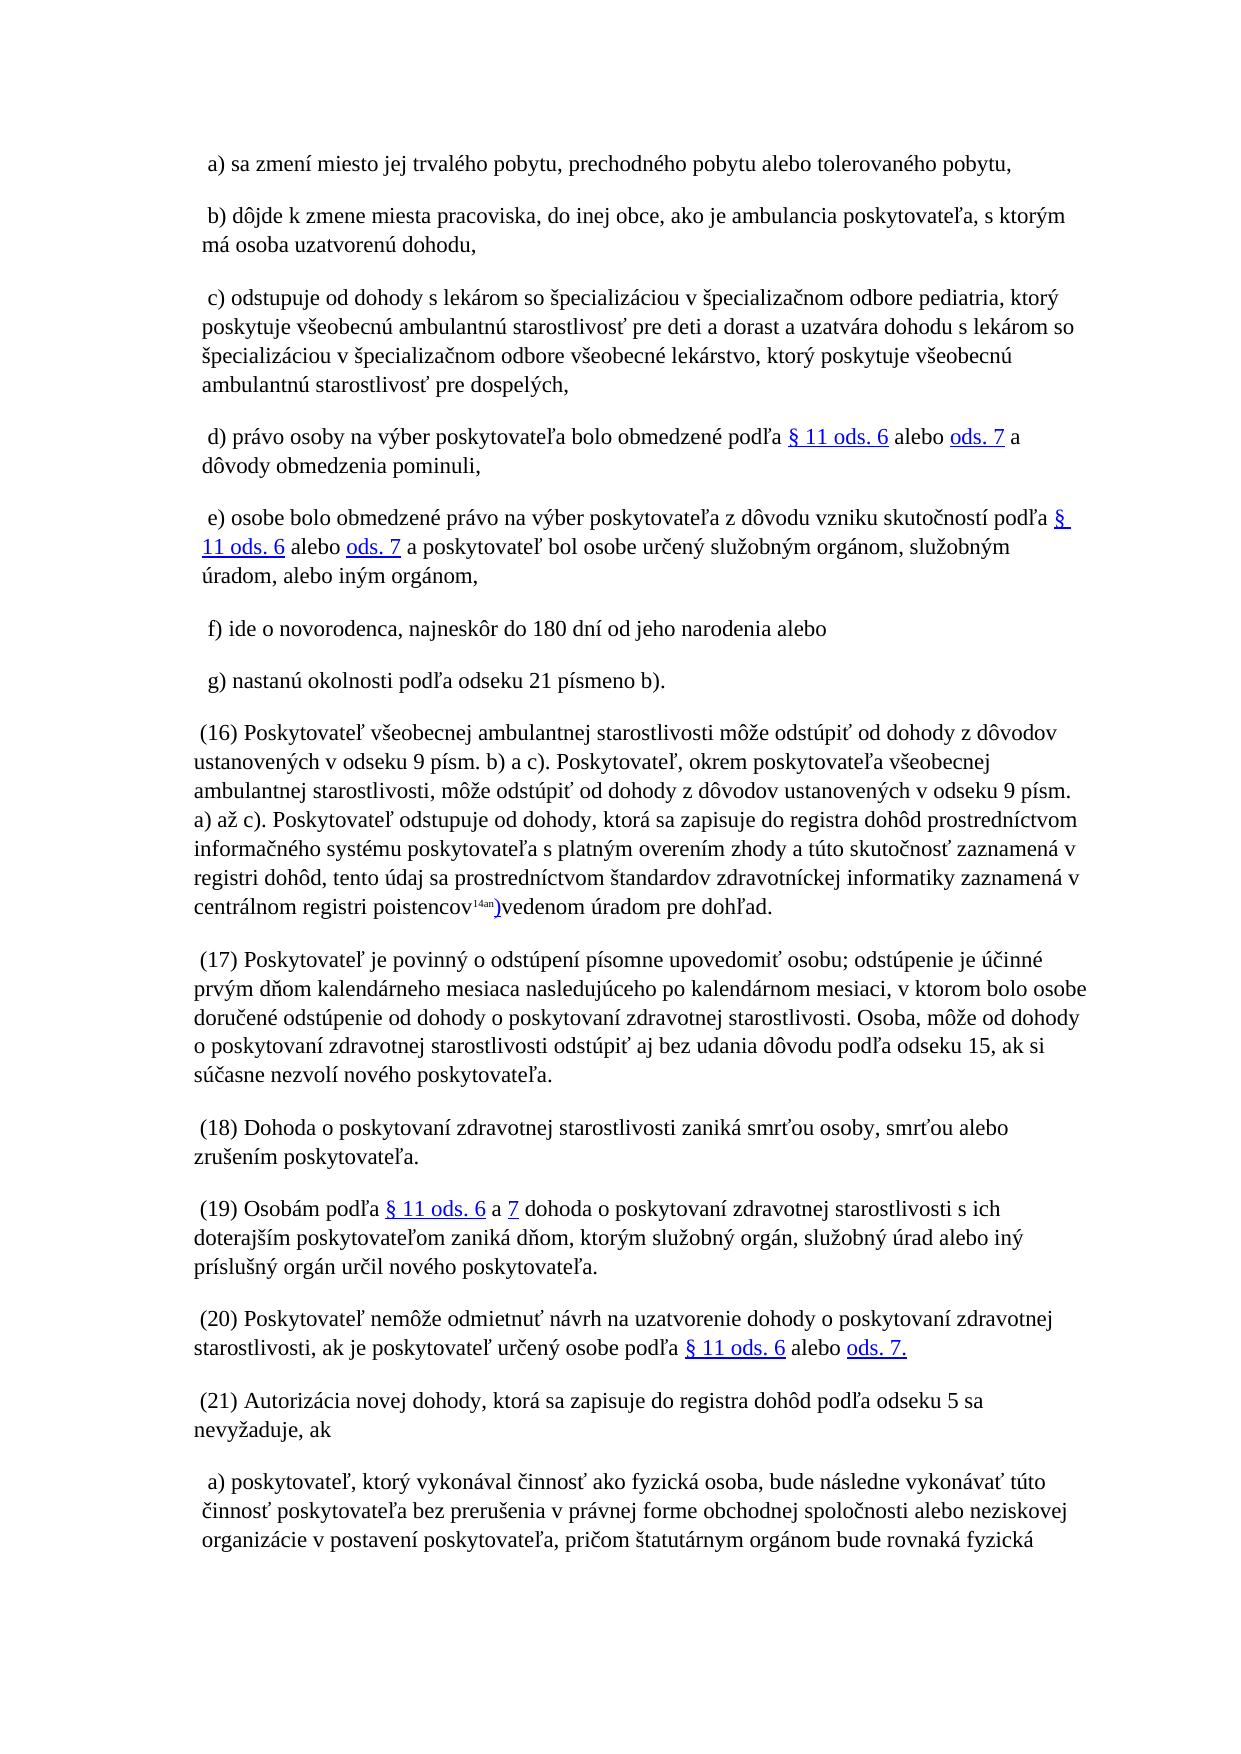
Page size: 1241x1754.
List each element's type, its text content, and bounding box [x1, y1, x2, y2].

text e) osobe bolo obmedzené právo na výber poskytovateľa z dôvodu vzniku skutočností podľa § 11 ods. 6 alebo ods. 7 a poskytovateľ bol osobe určený služobným orgánom, služobným úradom, alebo iným orgánom, [202, 504, 1090, 589]
text (20) Poskytovateľ nemôže odmietnuť návrh na uzatvorenie dohody o poskytovaní zdravotnej starostlivosti, ak je poskytovateľ určený osobe podľa § 11 ods. 6 alebo ods. 7. [194, 1306, 1090, 1361]
text a) sa zmení miesto jej trvalého pobytu, prechodného pobytu alebo tolerovaného pobytu, [202, 150, 1090, 176]
text (18) Dohoda o poskytovaní zdravotnej starostlivosti zaniká smrťou osoby, smrťou alebo zrušením poskytovateľa. [194, 1114, 1090, 1169]
text (19) Osobám podľa § 11 ods. 6 a 7 dohoda o poskytovaní zdravotnej starostlivosti s ich doterajším poskytovateľom zaniká dňom, ktorým služobný orgán, služobný úrad alebo iný príslušný orgán určil nového poskytovateľa. [194, 1195, 1090, 1279]
text f) ide o novorodenca, najneskôr do 180 dní od jeho narodenia alebo [202, 615, 1090, 641]
text (21) Autorizácia novej dohody, ktorá sa zapisuje do registra dohôd podľa odseku 5 sa nevyžaduje, ak [194, 1387, 1090, 1442]
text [202, 1468, 1090, 1552]
text (17) Poskytovateľ je povinný o odstúpení písomne upovedomiť osobu; odstúpenie je účinné prvým dňom kalendárneho mesiaca nasledujúceho po kalendárnom mesiaci, v ktorom bolo osobe doručené odstúpenie od dohody o poskytovaní zdravotnej starostlivosti. Osoba, môže od dohody o poskytovaní zdravotnej starostlivosti odstúpiť aj bez udania dôvodu podľa odseku 15, ak si súčasne nezvolí nového poskytovateľa. [194, 946, 1090, 1088]
text c) odstupuje od dohody s lekárom so špecializáciou v špecializačnom odbore pediatria, ktorý poskytuje všeobecnú ambulantnú starostlivosť pre deti a dorast a uzatvára dohodu s lekárom so špecializáciou v špecializačnom odbore všeobecné lekárstvo, ktorý poskytuje všeobecnú ambulantnú starostlivosť pre dospelých, [202, 284, 1090, 397]
text d) právo osoby na výber poskytovateľa bolo obmedzené podľa § 11 ods. 6 alebo ods. 7 a dôvody obmedzenia pominuli, [202, 423, 1090, 478]
text (16) Poskytovateľ všeobecnej ambulantnej starostlivosti môže odstúpiť od dohody z dôvodov ustanovených v odseku 9 písm. b) a c). Poskytovateľ, okrem poskytovateľa všeobecnej ambulantnej starostlivosti, môže odstúpiť od dohody z dôvodov ustanovených v odseku 9 písm. a) až c). Poskytovateľ odstupuje od dohody, ktorá sa zapisuje do registra dohôd prostredníctvom informačného systému poskytovateľa s platným overením zhody a túto skutočnosť zaznamená v registri dohôd, tento údaj sa prostredníctvom štandardov zdravotníckej informatiky zaznamená v centrálnom registri poistencov14an)vedenom úradom pre dohľad. [194, 719, 1090, 919]
text b) dôjde k zmene miesta pracoviska, do inej obce, ako je ambulancia poskytovateľa, s ktorým má osoba uzatvorenú dohodu, [202, 202, 1090, 258]
text g) nastanú okolnosti podľa odseku 21 písmeno b). [202, 667, 1090, 693]
